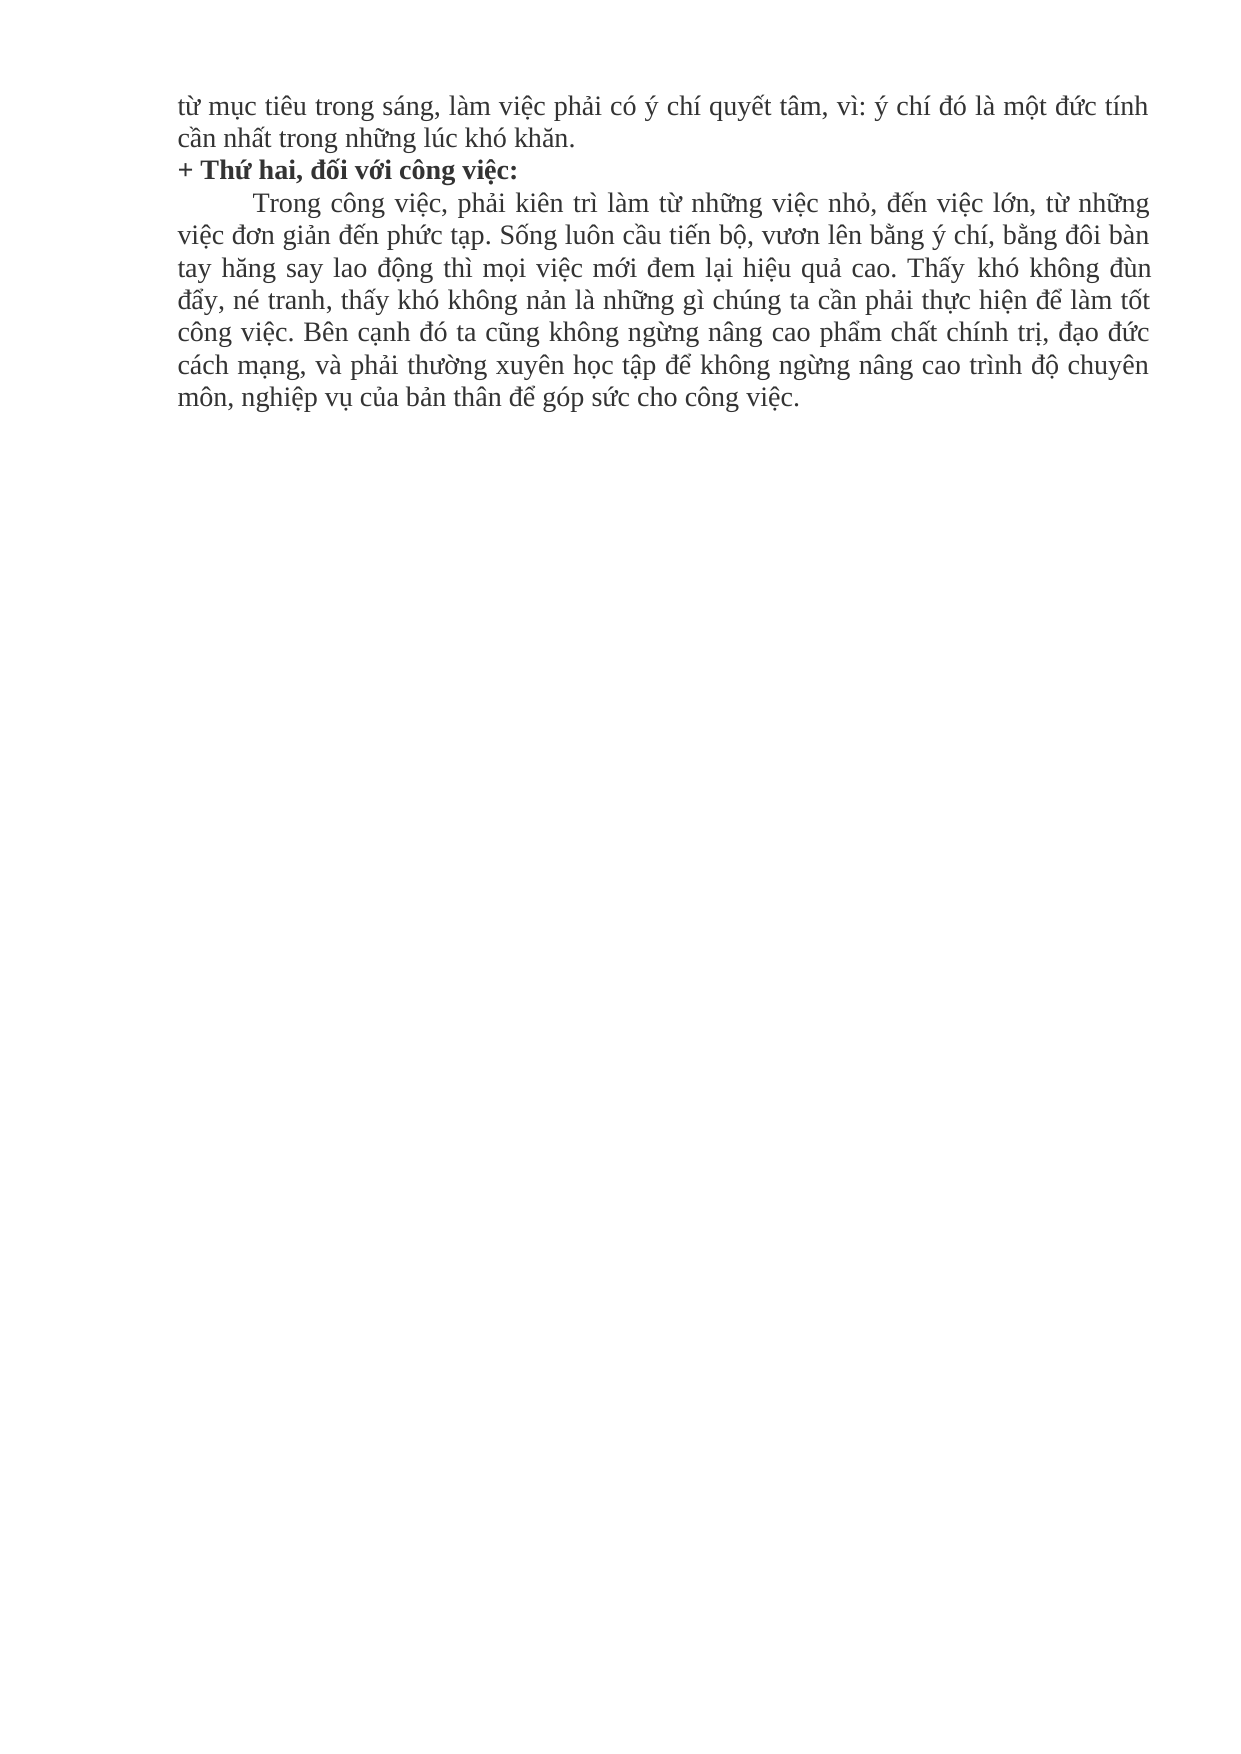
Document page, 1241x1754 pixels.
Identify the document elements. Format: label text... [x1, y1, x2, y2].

text Trong công việc, phải kiên trì làm từ những việc nhỏ, đến việc lớn, từ những việc đơn giản đến phức tạp. Sống luôn cầu tiến bộ, vươn lên bằng ý chí, bằng đôi bàn tay hăng say lao động thì mọi việc mới đem lại hiệu quả cao. Thấy khó không đùn đẩy, né tranh, thấy khó không nản là những gì chúng ta cần phải thực hiện để làm tốt công việc. Bên cạnh đó ta cũng không ngừng nâng cao phẩm chất chính trị, đạo đức cách mạng, và phải thường xuyên học tập để không ngừng nâng cao trình độ chuyên môn, nghiệp vụ của bản thân để góp sức cho công việc. [177, 186, 1152, 413]
text + Thứ hai, đối với công việc: [177, 153, 1152, 186]
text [177, 89, 1152, 153]
